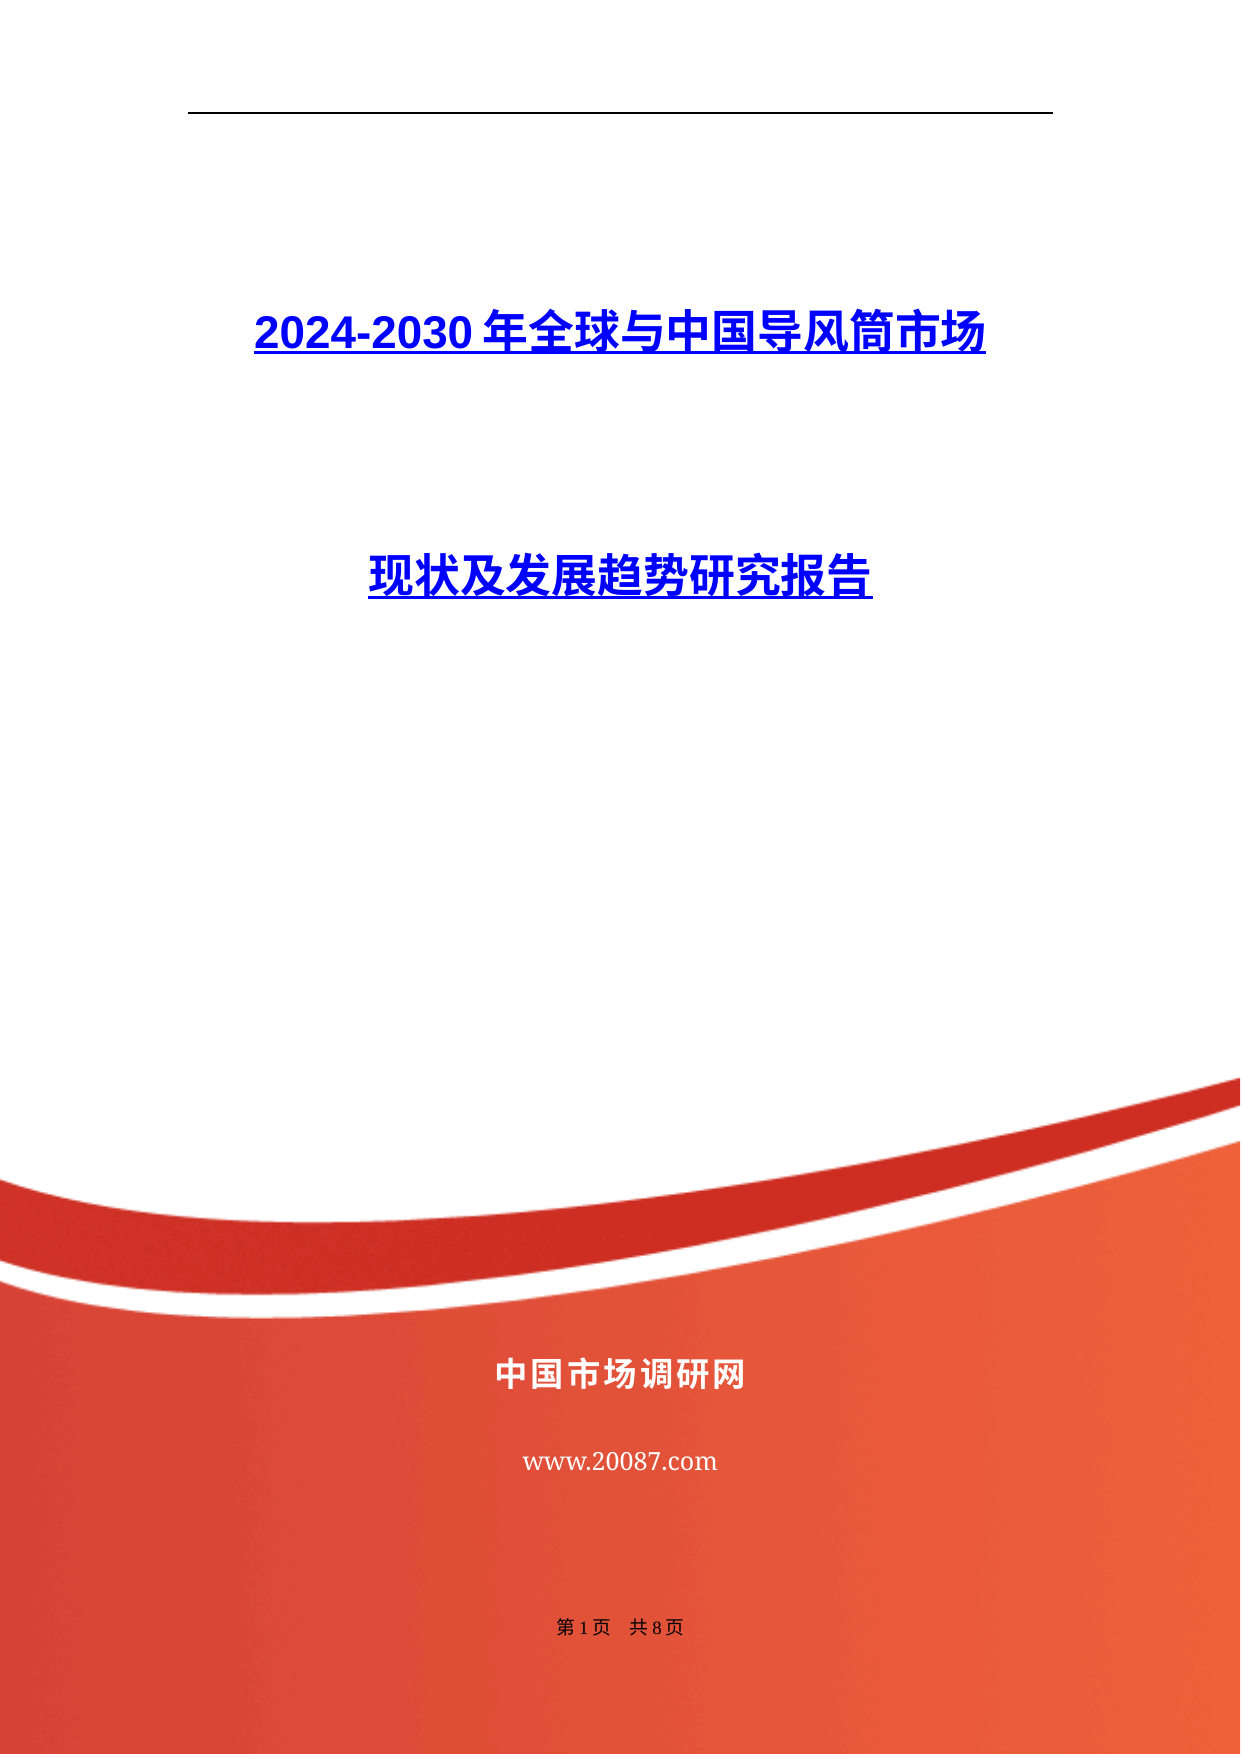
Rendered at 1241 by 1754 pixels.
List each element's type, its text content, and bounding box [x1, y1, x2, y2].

subtitle 中国市场调研网 [187, 1339, 1053, 1404]
picture [0, 1006, 1241, 1754]
table_header 2024-2030年全球与中国导风筒市场现状及发展趋势研究报告 [188, 207, 1053, 773]
text www.20087.com [187, 1428, 1053, 1493]
